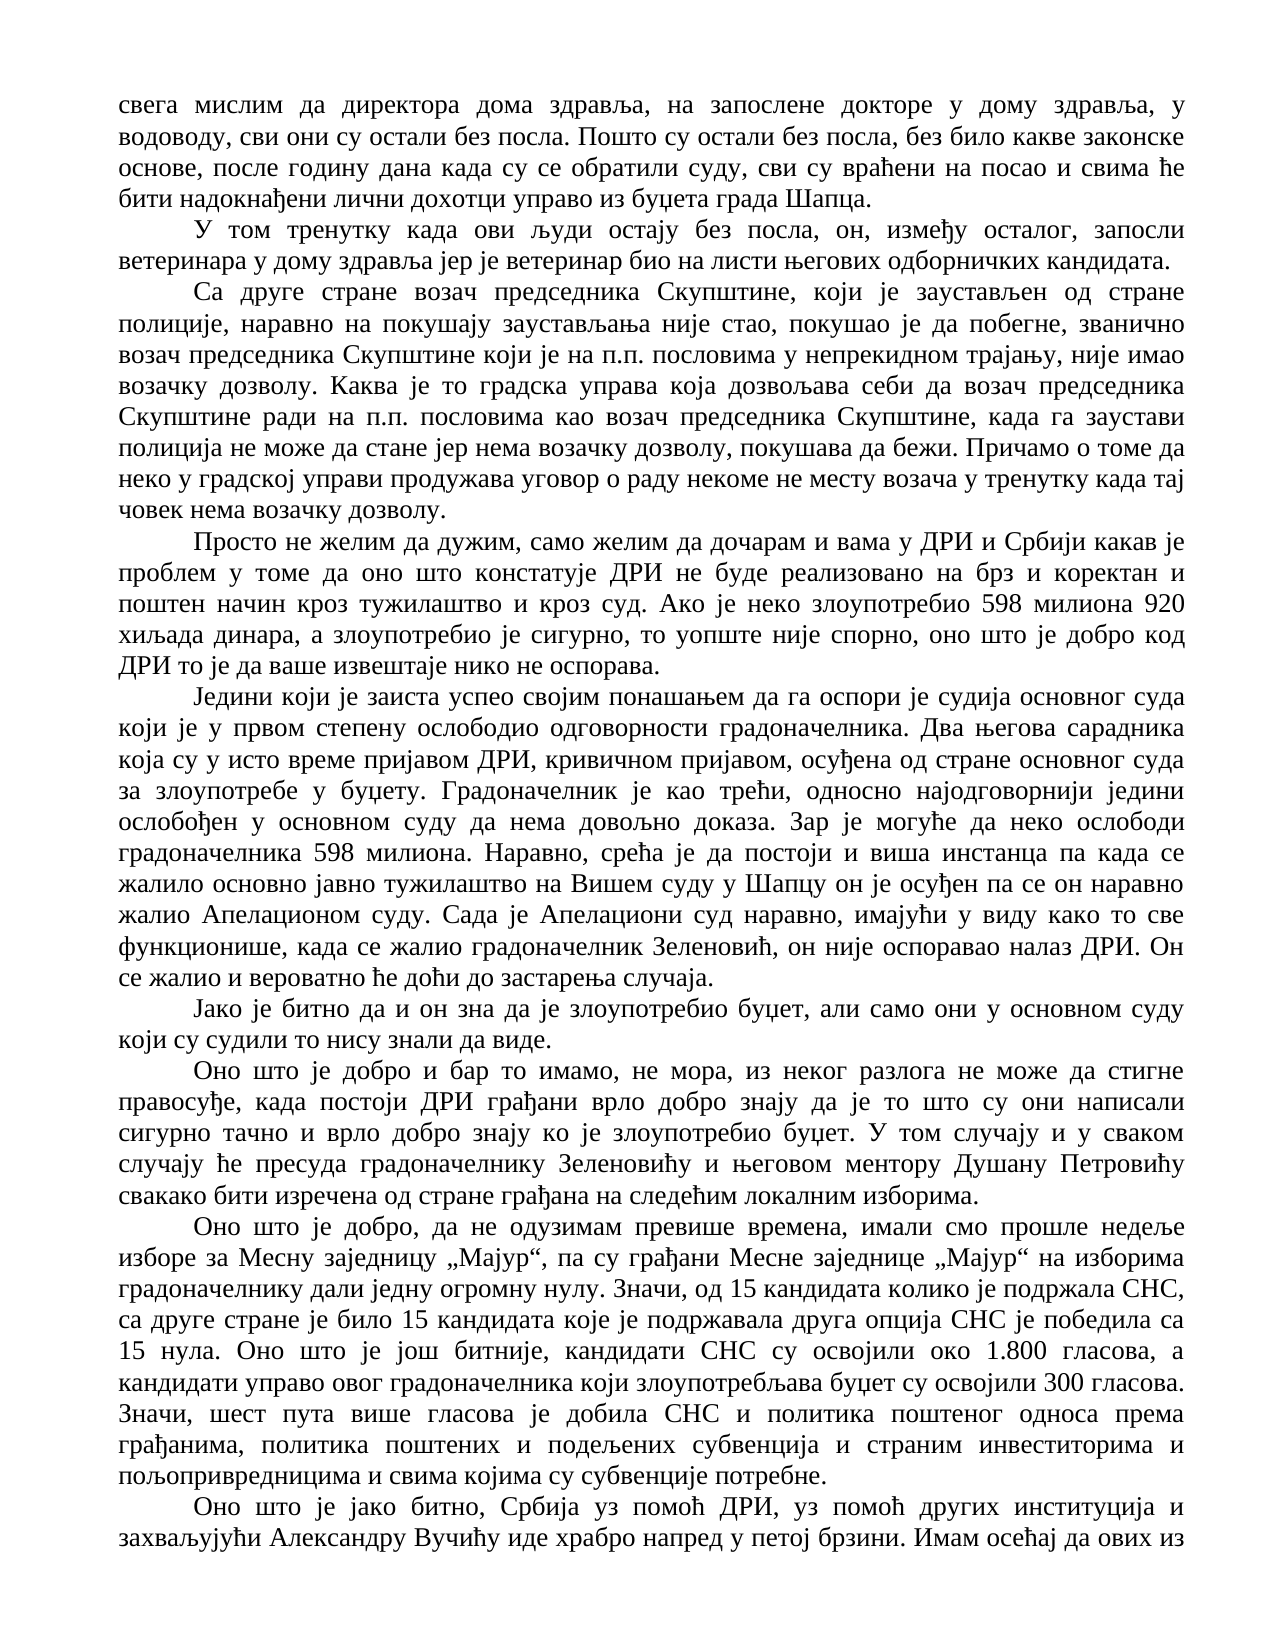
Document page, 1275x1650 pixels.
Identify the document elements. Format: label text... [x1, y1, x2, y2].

text Оно што је добро, да не одузимам превише времена, имали смо прошле недеље изборе за Месну заједницу „Мајур“, па су грађани Месне заједнице „Мајур“ на изборима градоначелнику дали једну огромну нулу. Значи, од 15 кандидата колико је подржала СНС, са друге стране је било 15 кандидата које је подржавала друга опција СНС је победила са 15 нула. Оно што је још битније, кандидати СНС су освојили око 1.800 гласова, а кандидати управо овог градоначелника који злоупотребљава буџет су освојили 300 гласова. Значи, шест пута више гласова је добила СНС и политика поштеног односа према грађанима, политика поштених и подељених субвенција и страним инвеститорима и пољопривредницима и свима којима су субвенције потребне. [118, 1210, 1186, 1490]
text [118, 1490, 1186, 1552]
text Просто не желим да дужим, само желим да дочарам и вама у ДРИ и Србији какав је проблем у томе да оно што констатује ДРИ не буде реализовано на брз и коректан и поштен начин кроз тужилаштво и кроз суд. Ако је неко злоупотребио 598 милиона 920 хиљада динара, а злоупотребио је сигурно, то уопште није спорно, оно што је добро код ДРИ то је да ваше извештаје нико не оспорава. [118, 525, 1186, 680]
text Са друге стране возач председника Скупштине, који је заустављен од стране полиције, наравно на покушају заустављања није стао, покушао је да побегне, званично возач председника Скупштине који је на п.п. пословима у непрекидном трајању, није имао возачку дозволу. Каква је то градска управа која дозвољава себи да возач председника Скупштине ради на п.п. пословима као возач председника Скупштине, када га заустави полиција не може да стане јер нема возачку дозволу, покушава да бежи. Причамо о томе да неко у градској управи продужава уговор о раду некоме не месту возача у тренутку када тај човек нема возачку дозволу. [118, 276, 1186, 525]
text У том тренутку када ови људи остају без посла, он, између осталог, запосли ветеринара у дому здравља јер је ветеринар био на листи његових одборничких кандидата. [118, 213, 1186, 276]
text Једини који је заиста успео својим понашањем да га оспори је судија основног суда који је у првом степену ослободио одговорности градоначелника. Два његова сарадника која су у исто време пријавом ДРИ, кривичном пријавом, осуђена од стране основног суда за злоупотребе у буџету. Градоначелник је као трећи, односно најодговорнији једини ослобођен у основном суду да нема довољно доказа. Зар је могуће да неко ослободи градоначелника 598 милиона. Наравно, срећа је да постоји и виша инстанца па када се жалило основно јавно тужилаштво на Вишем суду у Шапцу он је осуђен па се он наравно жалио Апелационом суду. Сада је Апелациони суд наравно, имајући у виду како то све функционише, када се жалио градоначелник Зеленовић, он није оспоравао налаз ДРИ. Он се жалио и вероватно ће доћи до застарења случаја. [118, 680, 1186, 992]
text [118, 89, 1186, 213]
text Оно што је добро и бар то имамо, не мора, из неког разлога не може да стигне правосуђе, када постоји ДРИ грађани врло добро знају да је то што су они написали сигурно тачно и врло добро знају ко је злоупотребио буџет. У том случају и у сваком случају ће пресуда градоначелнику Зеленовићу и његовом ментору Душану Петровићу свакако бити изречена од стране грађана на следећим локалним изборима. [118, 1054, 1186, 1210]
text Јако је битно да и он зна да је злоупотребио буџет, али само они у основном суду који су судили то нису знали да виде. [118, 992, 1186, 1054]
